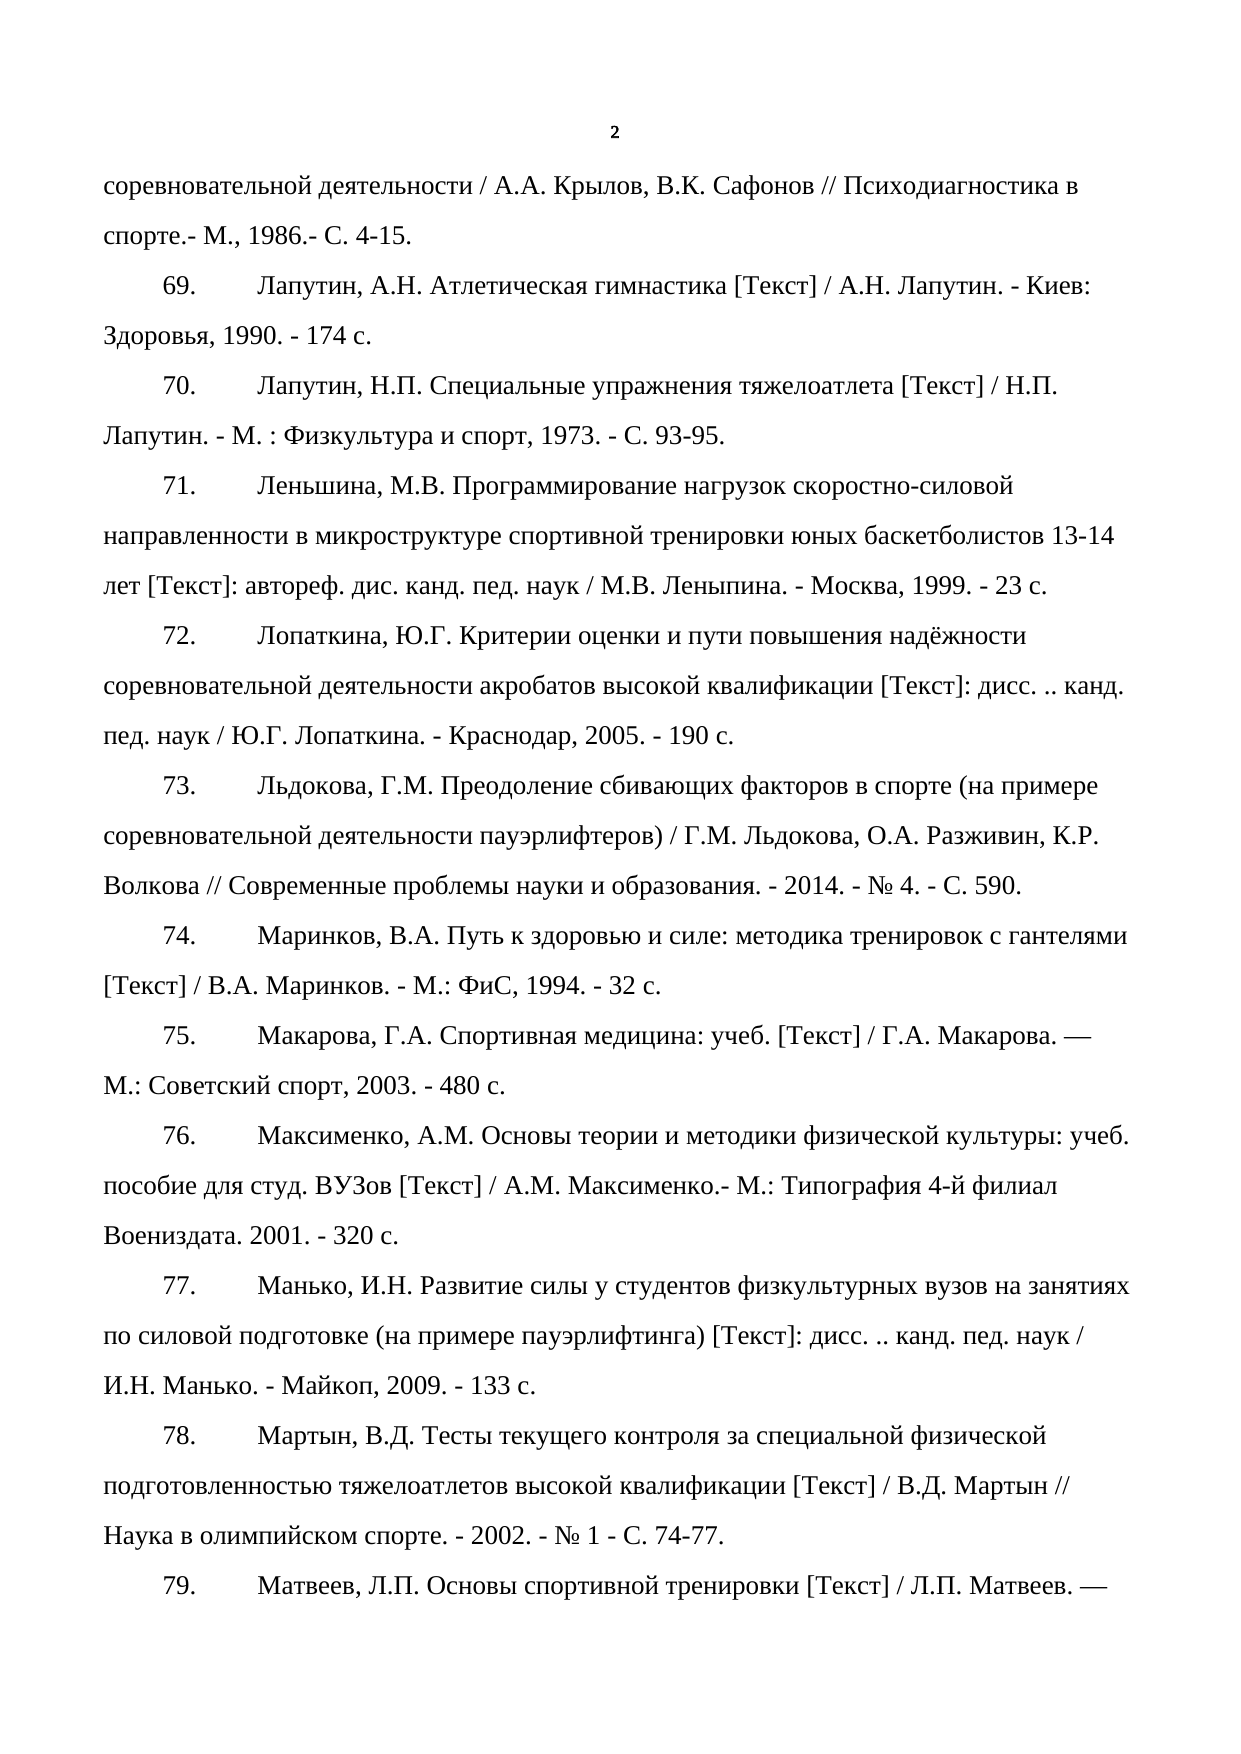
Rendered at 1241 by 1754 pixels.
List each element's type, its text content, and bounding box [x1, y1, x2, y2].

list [103, 154, 1136, 254]
list Лапутин, Н.П. Специальные упражнения тяжелоатлета [Текст] / Н.П. Лапутин. - М. : Физкультура и спорт, 1973. - С. 93-95. [103, 354, 1136, 454]
list Мартын, В.Д. Тесты текущего контроля за специальной физической подготовленностью тяжелоатлетов высокой квалификации [Текст] / В.Д. Мартын // Наука в олимпийском спорте. - 2002. - № 1 - С. 74-77. [103, 1404, 1136, 1554]
list Макарова, Г.А. Спортивная медицина: учеб. [Текст] / Г.А. Макарова. — М.: Советский спорт, 2003. - 480 с. [103, 1004, 1136, 1104]
list Лопаткина, Ю.Г. Критерии оценки и пути повышения надёжности соревновательной деятельности акробатов высокой квалификации [Текст]: дисс. .. канд. пед. наук / Ю.Г. Лопаткина. - Краснодар, 2005. - 190 с. [103, 604, 1136, 754]
list Леньшина, М.В. Программирование нагрузок скоростно-силовой направленности в микроструктуре спортивной тренировки юных баскетболистов 13-14 лет [Текст]: автореф. дис. канд. пед. наук / М.В. Леныпина. - Москва, 1999. - 23 с. [103, 454, 1136, 604]
list Маринков, В.А. Путь к здоровью и силе: методика тренировок с гантелями [Текст] / В.А. Маринков. - М.: ФиС, 1994. - 32 с. [103, 904, 1136, 1004]
list Лапутин, А.Н. Атлетическая гимнастика [Текст] / А.Н. Лапутин. - Киев: Здоровья, 1990. - 174 с. [103, 254, 1136, 354]
list Льдокова, Г.М. Преодоление сбивающих факторов в спорте (на примере соревновательной деятельности пауэрлифтеров) / Г.М. Льдокова, О.А. Разживин, К.Р. Волкова // Современные проблемы науки и образования. - 2014. - № 4. - С. 590. [103, 754, 1136, 904]
list Манько, И.Н. Развитие силы у студентов физкультурных вузов на занятиях по силовой подготовке (на примере пауэрлифтинга) [Текст]: дисс. .. канд. пед. наук / И.Н. Манько. - Майкоп, 2009. - 133 с. [103, 1254, 1136, 1404]
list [103, 1554, 1136, 1604]
list Максименко, A.M. Основы теории и методики физической культуры: учеб. пособие для студ. ВУЗов [Текст] / A.M. Максименко.- М.: Типография 4-й филиал Воениздата. 2001. - 320 с. [103, 1104, 1136, 1254]
